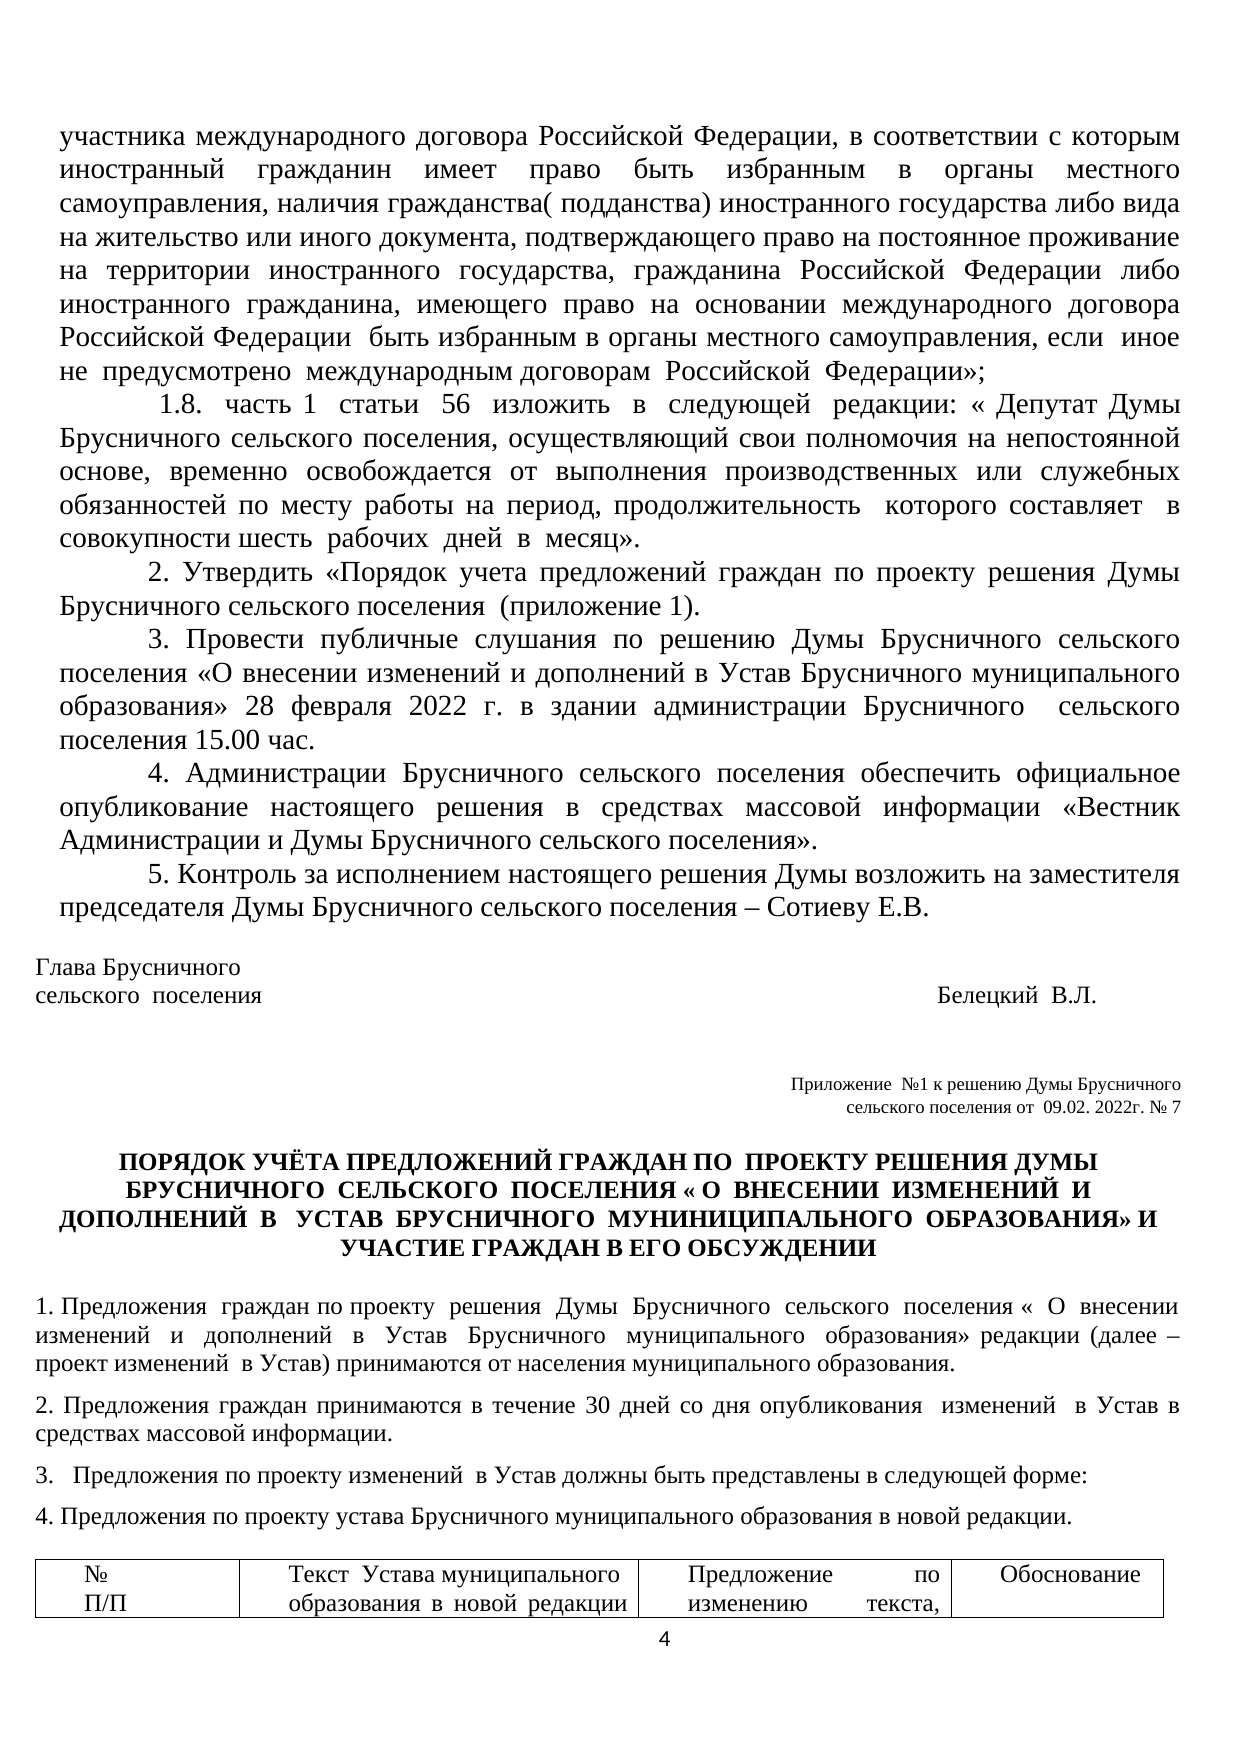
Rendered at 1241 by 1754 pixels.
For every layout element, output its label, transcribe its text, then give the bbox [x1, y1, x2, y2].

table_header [240, 1560, 638, 1617]
text Глава Брусничного [35, 952, 1181, 981]
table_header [639, 1560, 951, 1617]
text сельского поселения Белецкий В.Л. [35, 981, 1181, 1009]
text 2. Предложения граждан принимаются в течение 30 дней со дня опубликования изменений в Устав в средствах массовой информации. [35, 1390, 1181, 1447]
table_header Обоснование [952, 1560, 1163, 1617]
text 3. Провести публичные слушания по решению Думы Брусничного сельского поселения «О внесении изменений и дополнений в Устав Брусничного муниципального образования» 28 февраля 2022 г. в здании администрации Брусничного сельского поселения 15.00 час. [59, 621, 1181, 755]
text Приложение №1 к решению Думы Брусничного сельского поселения от 09.02. 2022г. № 7 [35, 1038, 1181, 1118]
text 3. Предложения по проекту изменений в Устав должны быть представлены в следующей форме: [35, 1460, 1181, 1488]
text 4. Предложения по проекту устава Брусничного муниципального образования в новой редакции. [35, 1501, 1181, 1530]
text 5. Контроль за исполнением настоящего решения Думы возложить на заместителя председателя Думы Брусничного сельского поселения – Сотиеву Е.В. [59, 856, 1181, 923]
text 1. Предложения граждан по проекту решения Думы Брусничного сельского поселения « О внесении изменений и дополнений в Устав Брусничного муниципального образования» редакции (далее – проект изменений в Устав) принимаются от населения муниципального образования. [35, 1291, 1181, 1377]
table_header № П/П [36, 1560, 239, 1617]
text ПОРЯДОК УЧЁТА ПРЕДЛОЖЕНИЙ ГРАЖДАН ПО ПРОЕКТУ РЕШЕНИЯ ДУМЫ БРУСНИЧНОГО СЕЛЬСКОГО ПОСЕЛЕНИЯ « О ВНЕСЕНИИ ИЗМЕНЕНИЙ И ДОПОЛНЕНИЙ В УСТАВ БРУСНИЧНОГО МУНИНИЦИПАЛЬНОГО ОБРАЗОВАНИЯ» И УЧАСТИЕ ГРАЖДАН В ЕГО ОБСУЖДЕНИИ [35, 1147, 1181, 1262]
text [59, 118, 1181, 386]
text 1.8. часть 1 статьи 56 изложить в следующей редакции: « Депутат Думы Брусничного сельского поселения, осуществляющий свои полномочия на непостоянной основе, временно освобождается от выполнения производственных или служебных обязанностей по месту работы на период, продолжительность которого составляет в совокупности шесть рабочих дней в месяц». [59, 386, 1181, 554]
text 4. Администрации Брусничного сельского поселения обеспечить официальное опубликование настоящего решения в средствах массовой информации «Вестник Администрации и Думы Брусничного сельского поселения». [59, 755, 1181, 856]
text 2. Утвердить «Порядок учета предложений граждан по проекту решения Думы Брусничного сельского поселения (приложение 1). [59, 554, 1181, 621]
